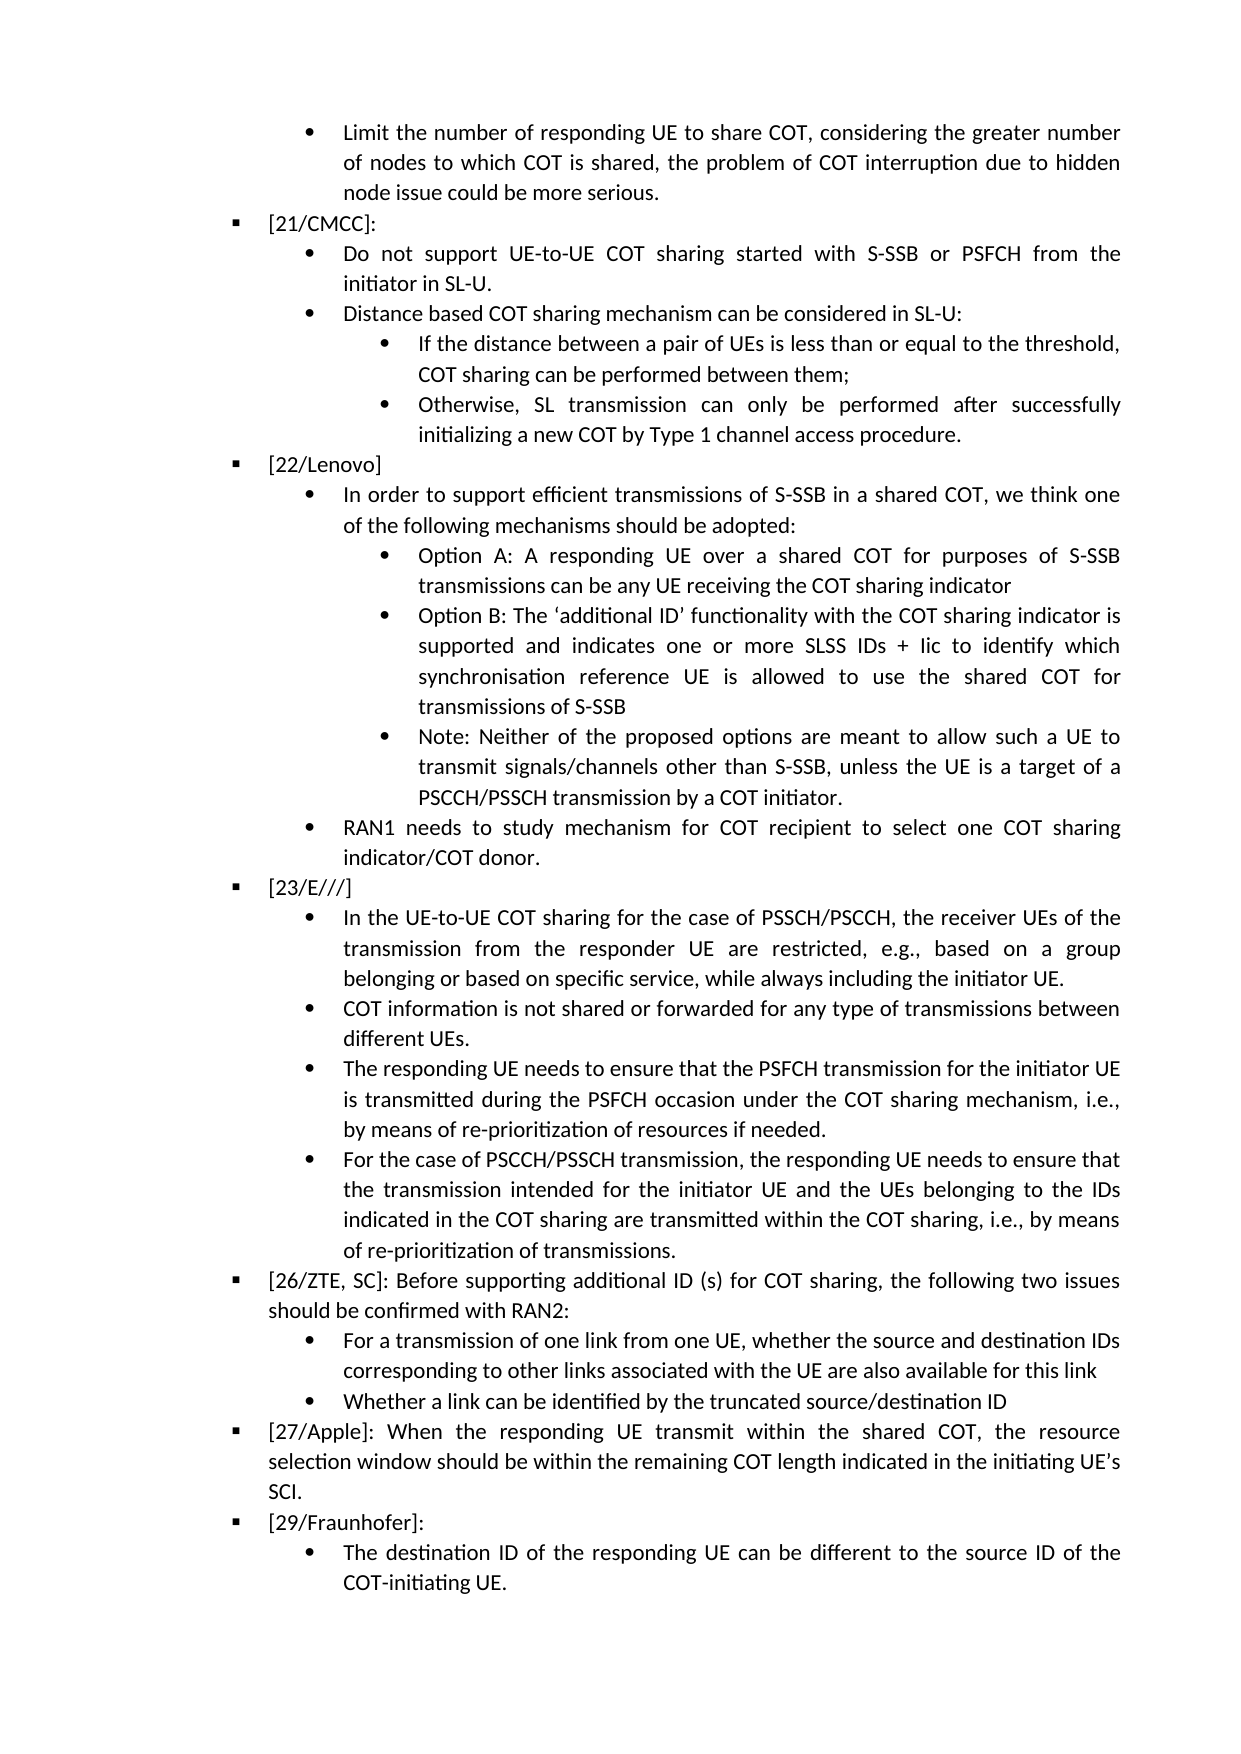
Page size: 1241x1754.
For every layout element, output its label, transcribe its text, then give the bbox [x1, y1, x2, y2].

list Do not support UE-to-UE COT sharing started with S-SSB or PSFCH from the initiator in SL-U. [306, 239, 1122, 297]
list [29/Fraunhofer]: [231, 1508, 1122, 1536]
list [26/ZTE, SC]: Before supporting additional ID (s) for COT sharing, the following two issues should be confirmed with RAN2: [231, 1266, 1122, 1324]
list Distance based COT sharing mechanism can be considered in SL-U: [306, 299, 1122, 327]
list Option B: The ‘additional ID’ functionality with the COT sharing indicator is supported and indicates one or more SLSS IDs + Iic to identify which synchronisation reference UE is allowed to use the shared COT for transmissions of S-SSB [381, 601, 1122, 720]
list Note: Neither of the proposed options are meant to allow such a UE to transmit signals/channels other than S-SSB, unless the UE is a target of a PSCCH/PSSCH transmission by a COT initiator. [381, 722, 1122, 811]
list For a transmission of one link from one UE, whether the source and destination IDs corresponding to other links associated with the UE are also available for this link [306, 1326, 1122, 1385]
list The responding UE needs to ensure that the PSFCH transmission for the initiator UE is transmitted during the PSFCH occasion under the COT sharing mechanism, i.e., by means of re-prioritization of resources if needed. [306, 1054, 1122, 1143]
list Limit the number of responding UE to share COT, considering the greater number of nodes to which COT is shared, the problem of COT interruption due to hidden node issue could be more serious. [306, 118, 1122, 207]
list For the case of PSCCH/PSSCH transmission, the responding UE needs to ensure that the transmission intended for the initiator UE and the UEs belonging to the IDs indicated in the COT sharing are transmitted within the COT sharing, i.e., by means of re-prioritization of transmissions. [306, 1145, 1122, 1264]
list In the UE-to-UE COT sharing for the case of PSSCH/PSCCH, the receiver UEs of the transmission from the responder UE are restricted, e.g., based on a group belonging or based on specific service, while always including the initiator UE. [306, 903, 1122, 992]
list [22/Lenovo] [231, 450, 1122, 478]
list RAN1 needs to study mechanism for COT recipient to select one COT sharing indicator/COT donor. [306, 813, 1122, 871]
list [23/E///] [231, 873, 1122, 901]
list [27/Apple]: When the responding UE transmit within the shared COT, the resource selection window should be within the remaining COT length indicated in the initiating UE’s SCI. [231, 1417, 1122, 1506]
list Whether a link can be identified by the truncated source/destination ID [306, 1387, 1122, 1415]
list If the distance between a pair of UEs is less than or equal to the threshold, COT sharing can be performed between them; [381, 329, 1122, 388]
list In order to support efficient transmissions of S-SSB in a shared COT, we think one of the following mechanisms should be adopted: [306, 481, 1122, 539]
list COT information is not shared or forwarded for any type of transmissions between different UEs. [306, 994, 1122, 1052]
list [21/CMCC]: [231, 209, 1122, 237]
list The destination ID of the responding UE can be different to the source ID of the COT-initiating UE. [306, 1538, 1122, 1596]
list Option A: A responding UE over a shared COT for purposes of S-SSB transmissions can be any UE receiving the COT sharing indicator [381, 541, 1122, 599]
list Otherwise, SL transmission can only be performed after successfully initializing a new COT by Type 1 channel access procedure. [381, 390, 1122, 448]
